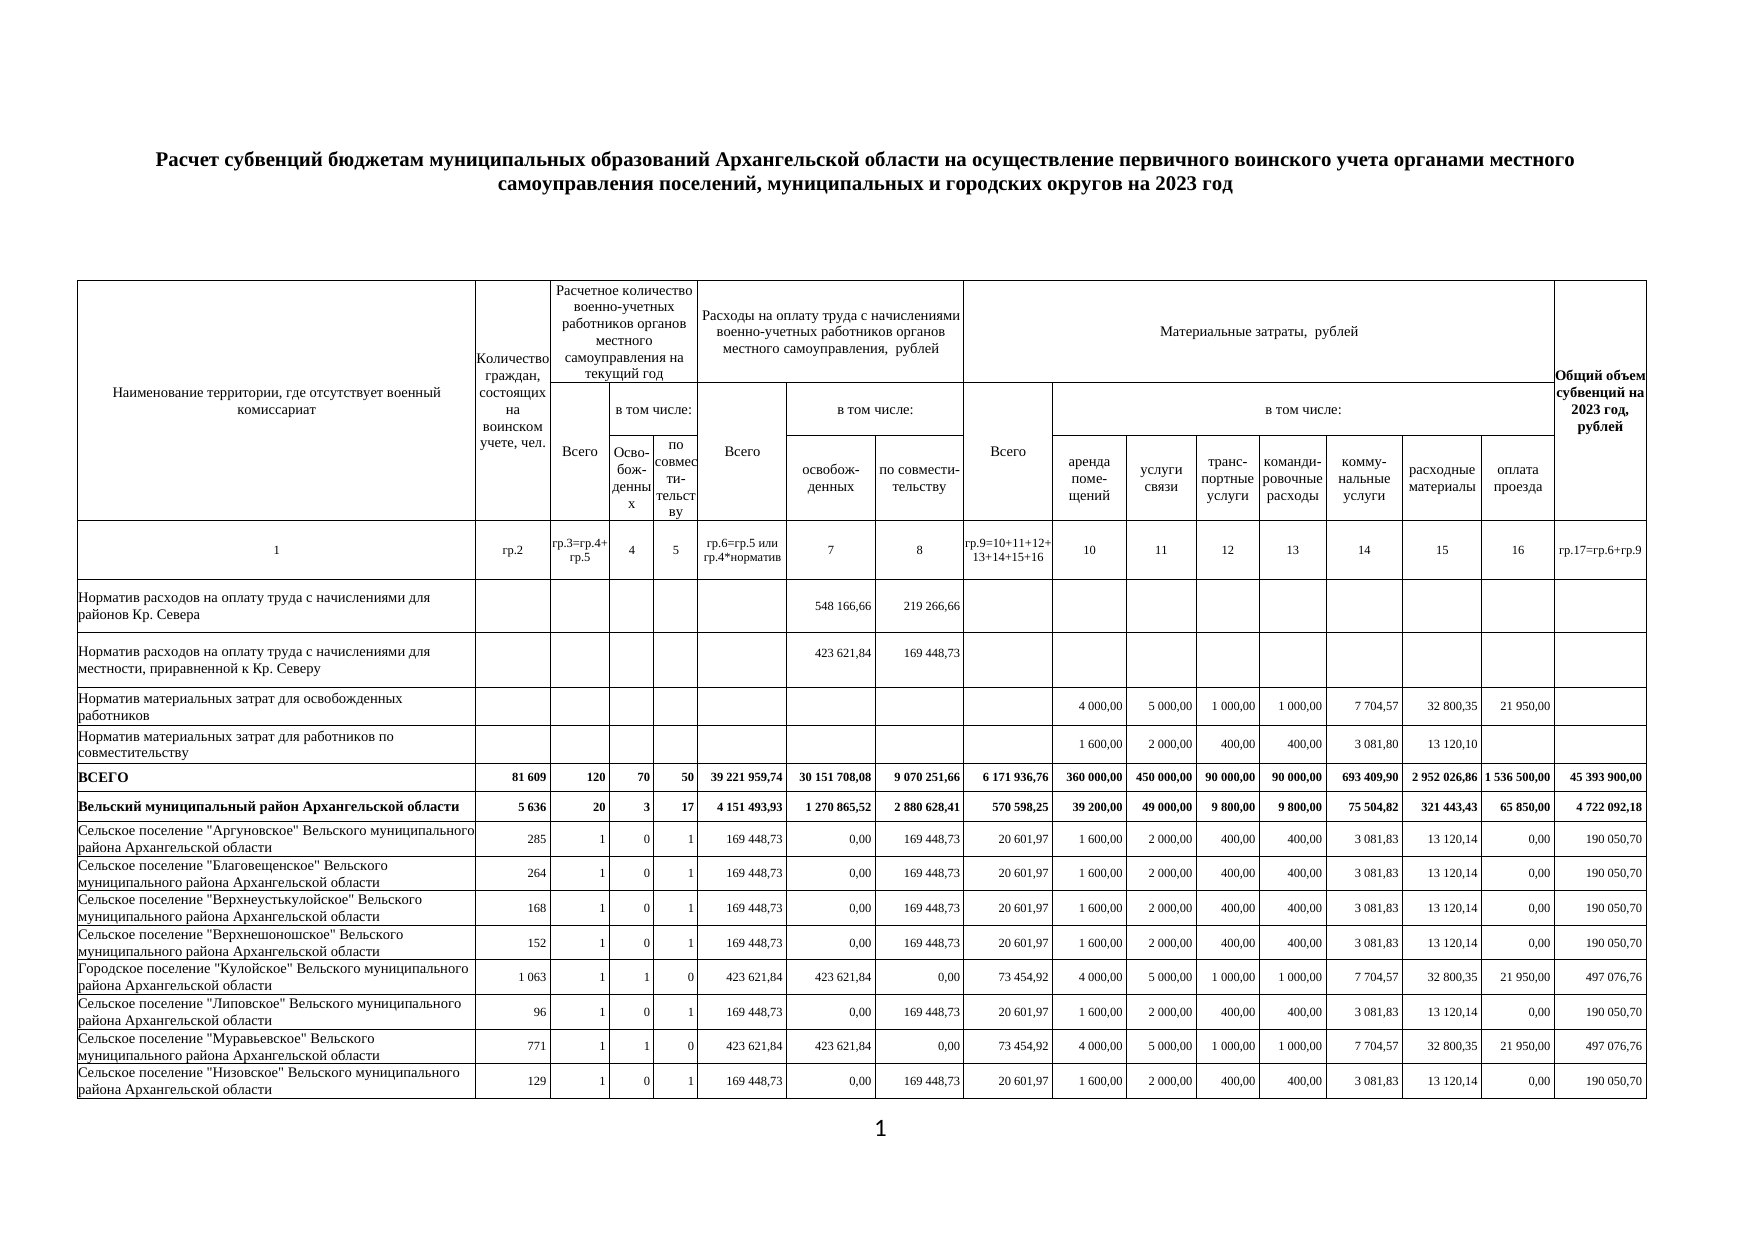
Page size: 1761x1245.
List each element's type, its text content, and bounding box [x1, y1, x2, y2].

table_cell Всего [964, 383, 1052, 520]
table_cell Сельское поселение "Верхнешоношское" Вельского муниципального района Архангельской области [78, 926, 475, 959]
table_cell [1197, 633, 1259, 687]
table_cell [610, 633, 653, 687]
table_cell [1053, 580, 1126, 632]
table_cell 497 076,76 [1555, 960, 1646, 994]
table_cell 400,00 [1260, 891, 1326, 925]
table_cell 169 448,73 [698, 822, 786, 856]
table_cell 5 [654, 521, 697, 578]
table_cell 1 [654, 857, 697, 890]
table_cell 2 000,00 [1127, 822, 1196, 856]
table_cell 169 448,73 [876, 995, 963, 1028]
table_cell 2 000,00 [1127, 926, 1196, 959]
table_cell Норматив материальных затрат для освобожденных работников [78, 688, 475, 725]
table_cell 190 050,70 [1555, 857, 1646, 890]
table_cell в том числе: [610, 383, 697, 435]
table_cell 129 [476, 1064, 550, 1098]
table_cell 90 000,00 [1197, 764, 1259, 791]
table_cell расходные материалы [1403, 436, 1481, 520]
table_cell Сельское поселение "Аргуновское" Вельского муниципального района Архангельской области [78, 822, 475, 856]
table_cell 0 [610, 995, 653, 1028]
table_cell 4 151 493,93 [698, 792, 786, 821]
table_cell 693 409,90 [1327, 764, 1402, 791]
table_cell 400,00 [1197, 891, 1259, 925]
table_cell 9 800,00 [1197, 792, 1259, 821]
table_cell 12 [1197, 521, 1259, 578]
table_cell 49 000,00 [1127, 792, 1196, 821]
table_cell 21 950,00 [1482, 688, 1554, 725]
table_cell [551, 688, 609, 725]
table_cell 3 081,83 [1327, 1064, 1402, 1098]
table_cell 1 [654, 995, 697, 1028]
table_cell 4 000,00 [1053, 1030, 1126, 1063]
table_cell 152 [476, 926, 550, 959]
table_cell 4 722 092,18 [1555, 792, 1646, 821]
table_cell 169 448,73 [876, 822, 963, 856]
table_cell 169 448,73 [876, 926, 963, 959]
table_cell 73 454,92 [964, 960, 1052, 994]
table_cell [1555, 688, 1646, 725]
table_cell [551, 580, 609, 632]
table_cell 2 000,00 [1127, 857, 1196, 890]
table_cell 190 050,70 [1555, 926, 1646, 959]
table_cell 0,00 [787, 857, 875, 890]
table_cell 4 [610, 521, 653, 578]
table_cell 13 [1260, 521, 1326, 578]
table_cell 1 [551, 960, 609, 994]
table_cell 1 536 500,00 [1482, 764, 1554, 791]
table_cell 0,00 [876, 960, 963, 994]
table_cell 120 [551, 764, 609, 791]
table_cell 190 050,70 [1555, 995, 1646, 1028]
table_cell 13 120,14 [1403, 891, 1481, 925]
table_cell аренда поме- щений [1053, 436, 1126, 520]
table_cell Норматив расходов на оплату труда с начислениями для местности, приравненной к Кр. Северу [78, 633, 475, 687]
table_cell в том числе: [1053, 383, 1554, 435]
table_cell 3 [610, 792, 653, 821]
table_cell гр.6=гр.5 или гр.4*норматив [698, 521, 786, 578]
table_cell [1327, 633, 1402, 687]
table_cell [1482, 633, 1554, 687]
table_cell 400,00 [1197, 995, 1259, 1028]
table_cell оплата проезда [1482, 436, 1554, 520]
table_cell [876, 726, 963, 762]
table_cell 400,00 [1197, 726, 1259, 762]
table_cell [1260, 580, 1326, 632]
table_cell 3 081,83 [1327, 891, 1402, 925]
table_cell [1053, 633, 1126, 687]
table_cell [476, 580, 550, 632]
table_cell 423 621,84 [787, 960, 875, 994]
table_cell [476, 726, 550, 762]
table_cell [1555, 633, 1646, 687]
table_cell Всего [698, 383, 786, 520]
table_cell 400,00 [1197, 1064, 1259, 1098]
table_cell 1 600,00 [1053, 726, 1126, 762]
table_cell 1 600,00 [1053, 822, 1126, 856]
table_cell 1 [610, 1030, 653, 1063]
table_cell 0 [610, 1064, 653, 1098]
table_cell 13 120,14 [1403, 926, 1481, 959]
table_cell [476, 688, 550, 725]
table_cell 73 454,92 [964, 1030, 1052, 1063]
table_cell 9 070 251,66 [876, 764, 963, 791]
table_cell [787, 726, 875, 762]
table_cell транс- портные услуги [1197, 436, 1259, 520]
table_cell 3 081,83 [1327, 926, 1402, 959]
table_cell 1 000,00 [1197, 1030, 1259, 1063]
table_cell 190 050,70 [1555, 822, 1646, 856]
table_cell услуги связи [1127, 436, 1196, 520]
table_cell Сельское поселение "Муравьевское" Вельского муниципального района Архангельской области [78, 1030, 475, 1063]
table_cell 0,00 [1482, 995, 1554, 1028]
table_cell [1482, 580, 1554, 632]
table_cell 20 [551, 792, 609, 821]
table_cell 3 081,80 [1327, 726, 1402, 762]
table_cell 190 050,70 [1555, 891, 1646, 925]
table_cell 20 601,97 [964, 891, 1052, 925]
table_cell 96 [476, 995, 550, 1028]
table_cell [551, 633, 609, 687]
table_cell [1403, 580, 1481, 632]
table_cell 20 601,97 [964, 1064, 1052, 1098]
table_cell 1 270 865,52 [787, 792, 875, 821]
table_cell 70 [610, 764, 653, 791]
table_cell 1 [78, 521, 475, 578]
table_cell 169 448,73 [698, 995, 786, 1028]
table_cell гр.9=10+11+12+13+14+15+16 [964, 521, 1052, 578]
table_cell [654, 580, 697, 632]
table_header Расчет субвенций бюджетам муниципальных образований Архангельской области на осуществление первичного воинского учета органами местного самоуправления поселений, муниципальных и городских округов на 2023 год [77, 147, 1653, 202]
table_cell 20 601,97 [964, 822, 1052, 856]
table_cell 169 448,73 [698, 891, 786, 925]
table_cell 5 000,00 [1127, 960, 1196, 994]
table_cell [876, 688, 963, 725]
table_cell [787, 688, 875, 725]
table_cell 169 448,73 [876, 1064, 963, 1098]
table_cell 4 000,00 [1053, 960, 1126, 994]
table_cell 423 621,84 [698, 960, 786, 994]
table_cell 20 601,97 [964, 995, 1052, 1028]
table_cell 0,00 [1482, 926, 1554, 959]
table_cell 3 081,83 [1327, 822, 1402, 856]
table_cell 6 171 936,76 [964, 764, 1052, 791]
table_cell 0,00 [876, 1030, 963, 1063]
table_cell Сельское поселение "Липовское" Вельского муниципального района Архангельской области [78, 995, 475, 1028]
table_cell [964, 580, 1052, 632]
table_cell команди- ровочные расходы [1260, 436, 1326, 520]
table_cell 30 151 708,08 [787, 764, 875, 791]
table_cell 21 950,00 [1482, 960, 1554, 994]
table_cell [654, 688, 697, 725]
table_cell Сельское поселение "Верхнеустькулойское" Вельского муниципального района Архангельской области [78, 891, 475, 925]
table_cell 2 000,00 [1127, 995, 1196, 1028]
table_cell 400,00 [1260, 926, 1326, 959]
table_cell [476, 633, 550, 687]
table_cell [698, 688, 786, 725]
table_cell [964, 726, 1052, 762]
table_cell 50 [654, 764, 697, 791]
table_cell 169 448,73 [876, 857, 963, 890]
table_cell 5 000,00 [1127, 1030, 1196, 1063]
table_cell 400,00 [1260, 822, 1326, 856]
table_cell 0,00 [787, 926, 875, 959]
table_cell 32 800,35 [1403, 688, 1481, 725]
table_cell 1 600,00 [1053, 857, 1126, 890]
table_cell 0,00 [1482, 857, 1554, 890]
table_cell 169 448,73 [876, 891, 963, 925]
table_cell 13 120,14 [1403, 857, 1481, 890]
table_cell гр.17=гр.6+гр.9 [1555, 521, 1646, 578]
table_cell 39 200,00 [1053, 792, 1126, 821]
table_cell по совмести- тельству [654, 436, 697, 520]
table_cell 0,00 [1482, 891, 1554, 925]
table_cell Осво-бож- денных [610, 436, 653, 520]
table_cell 0,00 [787, 995, 875, 1028]
table_cell [610, 726, 653, 762]
table_cell Норматив расходов на оплату труда с начислениями для районов Кр. Севера [78, 580, 475, 632]
table_cell [698, 726, 786, 762]
table_cell освобож- денных [787, 436, 875, 520]
table_cell 7 704,57 [1327, 1030, 1402, 1063]
table_header Материальные затраты, рублей [964, 281, 1554, 382]
table_cell Городское поселение "Кулойское" Вельского муниципального района Архангельской области [78, 960, 475, 994]
table_cell 400,00 [1260, 995, 1326, 1028]
table_cell 0 [610, 822, 653, 856]
table_cell 90 000,00 [1260, 764, 1326, 791]
table_cell 1 [551, 822, 609, 856]
table_cell [1555, 580, 1646, 632]
table_cell 400,00 [1260, 857, 1326, 890]
table_cell [698, 580, 786, 632]
table_cell [654, 726, 697, 762]
table_cell 8 [876, 521, 963, 578]
table_cell [964, 688, 1052, 725]
table_cell [551, 726, 609, 762]
table_cell 0 [610, 857, 653, 890]
table_cell 450 000,00 [1127, 764, 1196, 791]
table_cell 169 448,73 [698, 1064, 786, 1098]
table_cell 1 000,00 [1260, 688, 1326, 725]
table_cell 0 [610, 891, 653, 925]
table_cell 2 000,00 [1127, 1064, 1196, 1098]
table_cell 264 [476, 857, 550, 890]
table_cell 32 800,35 [1403, 960, 1481, 994]
table_cell 0,00 [1482, 1064, 1554, 1098]
table_cell 0 [654, 960, 697, 994]
table_cell 13 120,10 [1403, 726, 1481, 762]
table_cell 400,00 [1197, 822, 1259, 856]
table_cell [1260, 633, 1326, 687]
table_cell [1197, 580, 1259, 632]
table_cell 39 221 959,74 [698, 764, 786, 791]
table_cell 2 000,00 [1127, 891, 1196, 925]
table_cell [1555, 726, 1646, 762]
table_cell 2 000,00 [1127, 726, 1196, 762]
table_cell 1 [551, 926, 609, 959]
table_cell 81 609 [476, 764, 550, 791]
table_cell 1 [551, 1064, 609, 1098]
table_cell 1 600,00 [1053, 891, 1126, 925]
table_cell 771 [476, 1030, 550, 1063]
table_cell 169 448,73 [698, 857, 786, 890]
table_cell 1 [654, 1064, 697, 1098]
table_cell 1 600,00 [1053, 995, 1126, 1028]
table_cell 65 850,00 [1482, 792, 1554, 821]
table_cell 1 [654, 891, 697, 925]
table_cell 32 800,35 [1403, 1030, 1481, 1063]
table_cell 0,00 [787, 891, 875, 925]
table_cell Сельское поселение "Благовещенское" Вельского муниципального района Архангельской области [78, 857, 475, 890]
table_cell Сельское поселение "Низовское" Вельского муниципального района Архангельской области [78, 1064, 475, 1098]
table_cell 7 704,57 [1327, 688, 1402, 725]
table_cell 423 621,84 [698, 1030, 786, 1063]
table_cell 1 000,00 [1197, 688, 1259, 725]
table_cell по совмести- тельству [876, 436, 963, 520]
table_cell 321 443,43 [1403, 792, 1481, 821]
table_cell 1 [551, 891, 609, 925]
table_cell 20 601,97 [964, 857, 1052, 890]
table_cell 423 621,84 [787, 633, 875, 687]
table_cell Вельский муниципальный район Архангельской области [78, 792, 475, 821]
table_cell 17 [654, 792, 697, 821]
table_header Общий объем субвенций на 2023 год, рублей [1555, 281, 1646, 520]
table_cell Норматив материальных затрат для работников по совместительству [78, 726, 475, 762]
table_cell 10 [1053, 521, 1126, 578]
table_cell 0,00 [1482, 822, 1554, 856]
table_cell 1 [654, 926, 697, 959]
table_cell 0 [654, 1030, 697, 1063]
table_cell 13 120,14 [1403, 1064, 1481, 1098]
table_cell 14 [1327, 521, 1402, 578]
table_cell [1127, 633, 1196, 687]
table_cell 497 076,76 [1555, 1030, 1646, 1063]
table_cell [1403, 633, 1481, 687]
table_cell 1 000,00 [1197, 960, 1259, 994]
table_cell 423 621,84 [787, 1030, 875, 1063]
table_header Наименование территории, где отсутствует военный комиссариат [78, 281, 475, 520]
table_cell [1327, 580, 1402, 632]
table_cell [610, 580, 653, 632]
table_cell 9 800,00 [1260, 792, 1326, 821]
table_cell 20 601,97 [964, 926, 1052, 959]
table_cell 13 120,14 [1403, 995, 1481, 1028]
table_cell 169 448,73 [876, 633, 963, 687]
table_cell 15 [1403, 521, 1481, 578]
table_cell 400,00 [1260, 726, 1326, 762]
table_cell 0 [610, 926, 653, 959]
table_header Количество граждан, состоящих на воинском учете, чел. [476, 281, 550, 520]
table_cell в том числе: [787, 383, 963, 435]
table_cell 13 120,14 [1403, 822, 1481, 856]
table_cell 548 166,66 [787, 580, 875, 632]
table_cell 1 000,00 [1260, 960, 1326, 994]
table_cell [964, 633, 1052, 687]
table_cell 169 448,73 [698, 926, 786, 959]
table_cell 16 [1482, 521, 1554, 578]
table_cell 7 704,57 [1327, 960, 1402, 994]
table_cell 285 [476, 822, 550, 856]
table_cell [610, 688, 653, 725]
table_cell 0,00 [787, 1064, 875, 1098]
table_cell 7 [787, 521, 875, 578]
table_cell 5 636 [476, 792, 550, 821]
table_cell 1 600,00 [1053, 1064, 1126, 1098]
table_cell 168 [476, 891, 550, 925]
table_cell 4 000,00 [1053, 688, 1126, 725]
table_cell 1 [610, 960, 653, 994]
table_cell ВСЕГО [78, 764, 475, 791]
table_cell комму- нальные услуги [1327, 436, 1402, 520]
table_cell 21 950,00 [1482, 1030, 1554, 1063]
table_cell 11 [1127, 521, 1196, 578]
table_cell 1 063 [476, 960, 550, 994]
table_cell 1 000,00 [1260, 1030, 1326, 1063]
table_cell 400,00 [1197, 857, 1259, 890]
table_cell 2 880 628,41 [876, 792, 963, 821]
table_cell 219 266,66 [876, 580, 963, 632]
table_cell [698, 633, 786, 687]
table_cell 400,00 [1260, 1064, 1326, 1098]
table_cell 0,00 [787, 822, 875, 856]
table_cell [654, 633, 697, 687]
table_cell 3 081,83 [1327, 857, 1402, 890]
table_cell 400,00 [1197, 926, 1259, 959]
table_cell 2 952 026,86 [1403, 764, 1481, 791]
table_cell [1127, 580, 1196, 632]
table_cell 75 504,82 [1327, 792, 1402, 821]
table_cell 1 [551, 857, 609, 890]
table_cell 1 [654, 822, 697, 856]
table_cell 570 598,25 [964, 792, 1052, 821]
table_cell 3 081,83 [1327, 995, 1402, 1028]
table_cell гр.2 [476, 521, 550, 578]
table_cell 45 393 900,00 [1555, 764, 1646, 791]
table_cell 190 050,70 [1555, 1064, 1646, 1098]
table_cell 360 000,00 [1053, 764, 1126, 791]
table_header Расходы на оплату труда с начислениями военно-учетных работников органов местного самоуправления, рублей [698, 281, 963, 382]
table_header Расчетное количество военно-учетных работников органов местного самоуправления на текущий год [551, 281, 697, 382]
table_cell 1 [551, 1030, 609, 1063]
table_cell 5 000,00 [1127, 688, 1196, 725]
table_cell [1482, 726, 1554, 762]
table_cell гр.3=гр.4+гр.5 [551, 521, 609, 578]
table_cell 1 600,00 [1053, 926, 1126, 959]
table_cell Всего [551, 383, 609, 520]
table_cell 1 [551, 995, 609, 1028]
